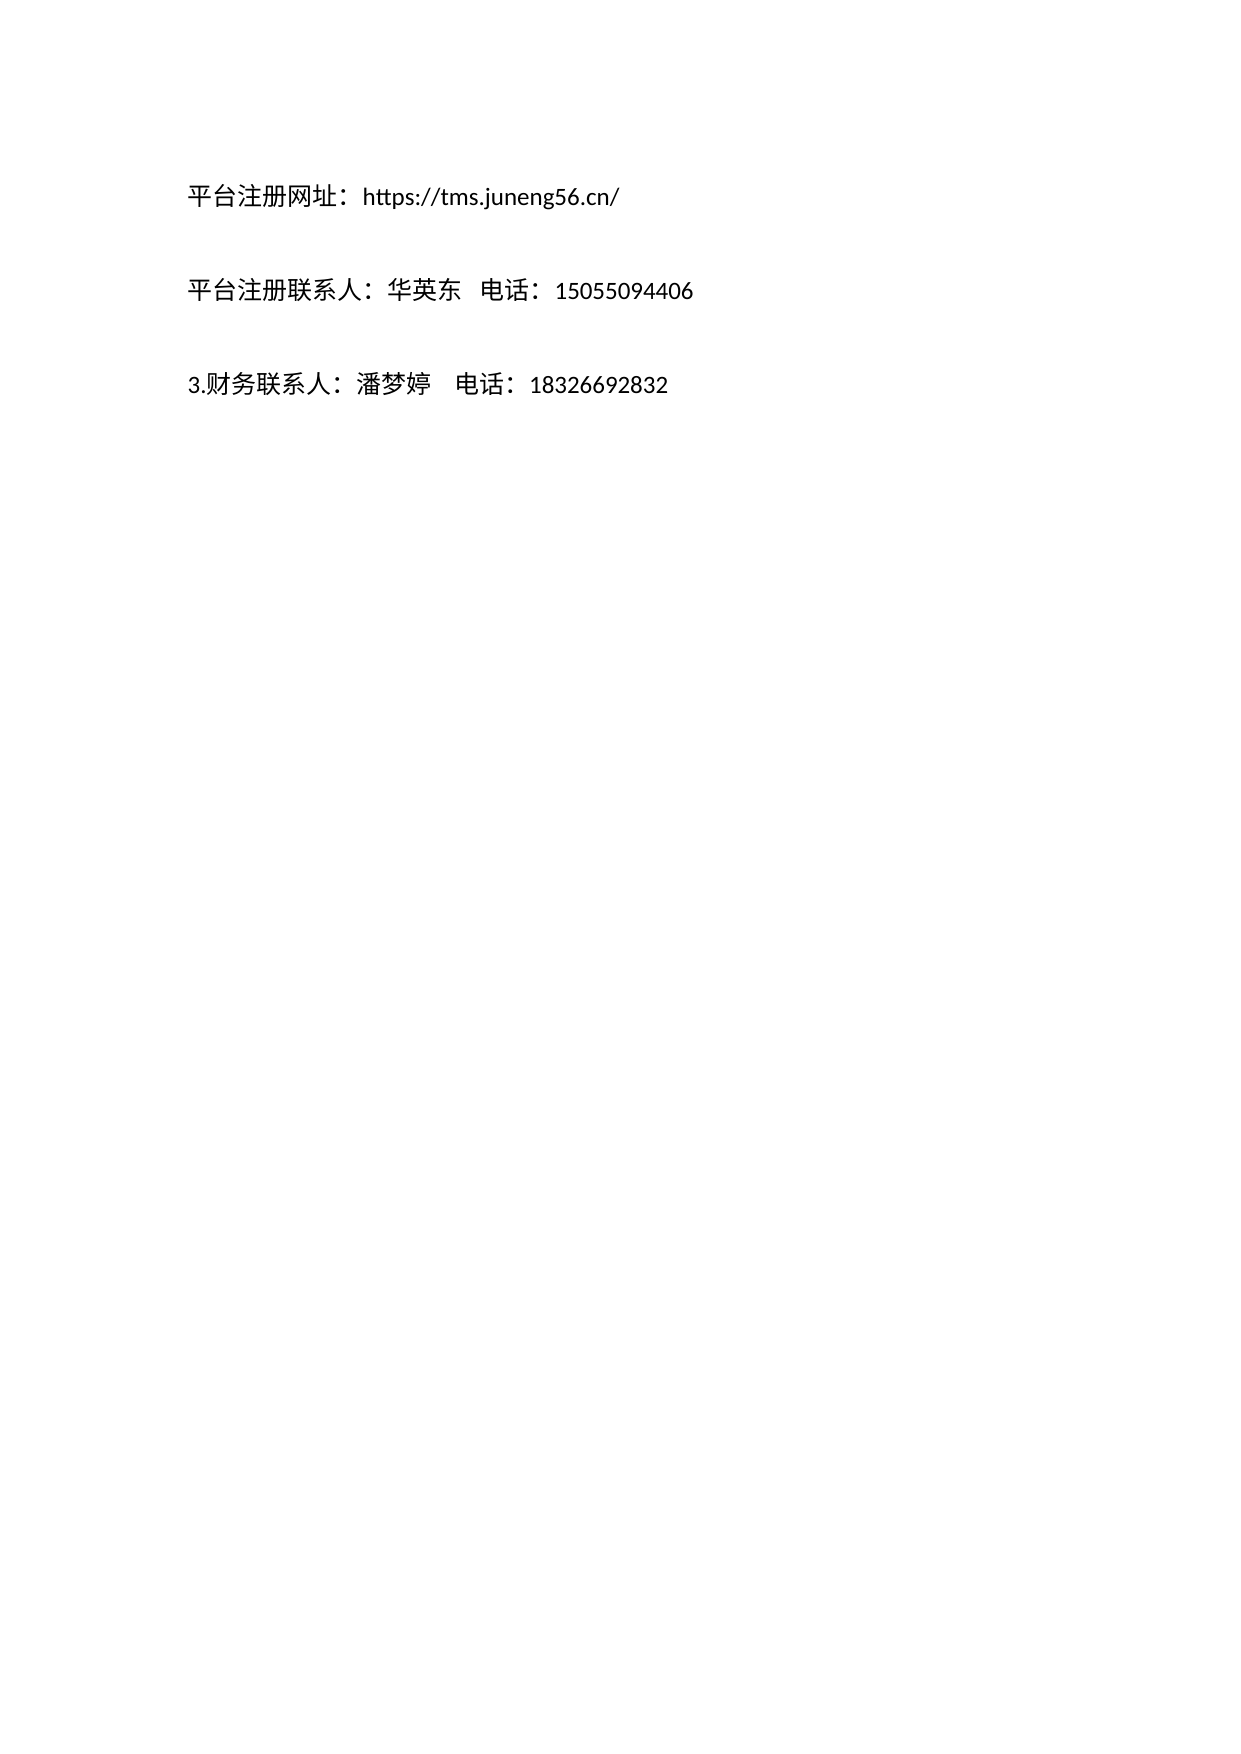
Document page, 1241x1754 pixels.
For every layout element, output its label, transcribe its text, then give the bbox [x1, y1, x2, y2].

text 平台注册网址：https://tms.juneng56.cn/ [187, 162, 1053, 227]
text 3.财务联系人：潘梦婷 电话：18326692832 [187, 350, 1053, 415]
text 平台注册联系人：华英东 电话：15055094406 [187, 256, 1053, 321]
